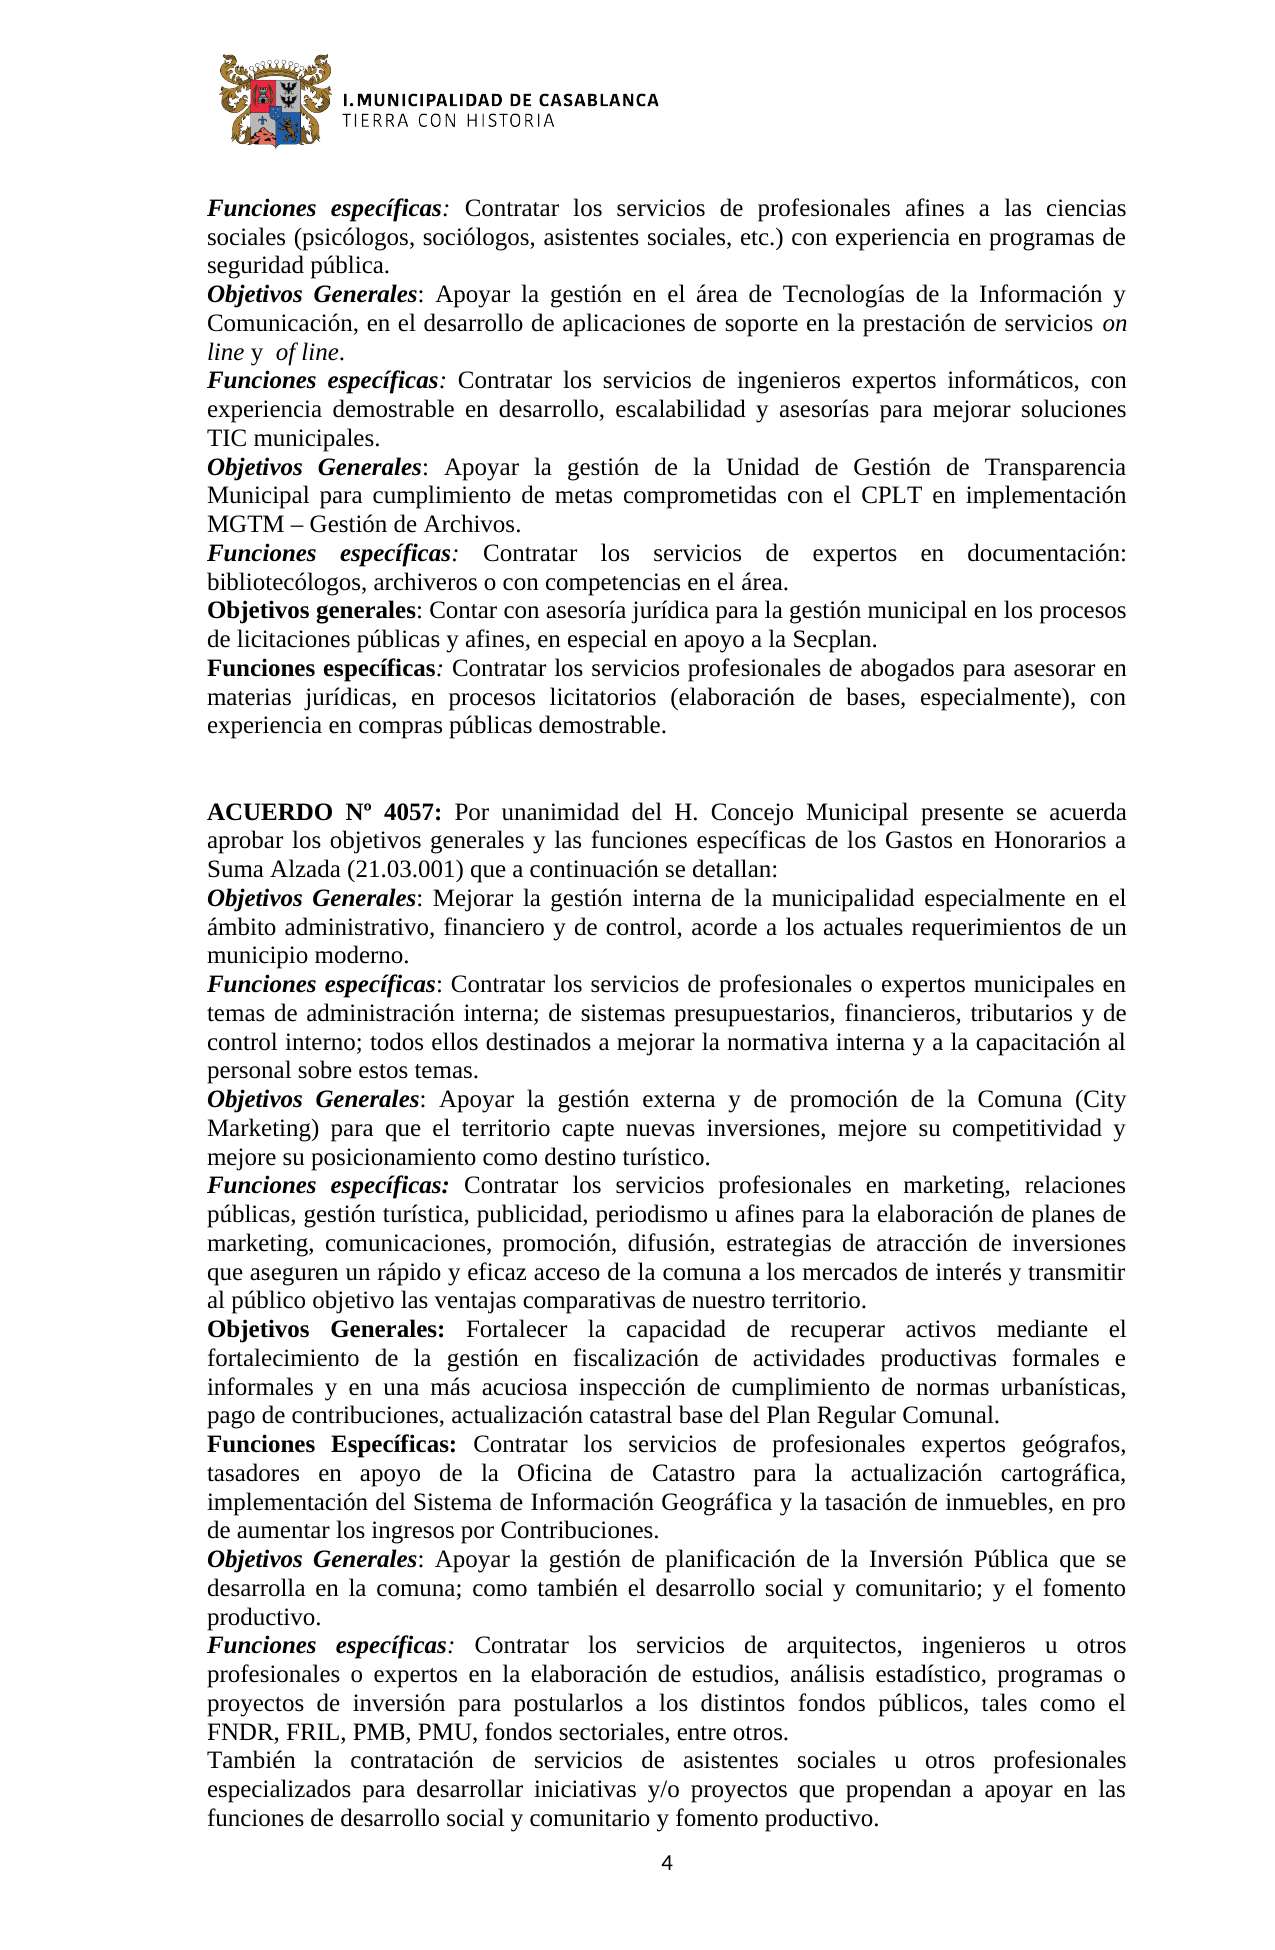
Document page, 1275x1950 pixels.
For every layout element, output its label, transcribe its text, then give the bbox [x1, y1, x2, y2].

text Objetivos Generales: Fortalecer la capacidad de recuperar activos mediante el fortalecimiento de la gestión en fiscalización de actividades productivas formales e informales y en una más acuciosa inspección de cumplimiento de normas urbanísticas, pago de contribuciones, actualización catastral base del Plan Regular Comunal. [207, 1314, 1127, 1429]
text Funciones específicas: Contratar los servicios de expertos en documentación: bibliotecólogos, archiveros o con competencias en el área. [207, 538, 1127, 595]
text Funciones específicas: Contratar los servicios de ingenieros expertos informáticos, con experiencia demostrable en desarrollo, escalabilidad y asesorías para mejorar soluciones TIC municipales. [207, 365, 1127, 452]
text Funciones específicas: Contratar los servicios de profesionales o expertos municipales en temas de administración interna; de sistemas presupuestarios, financieros, tributarios y de control interno; todos ellos destinados a mejorar la normativa interna y a la capacitación al personal sobre estos temas. [207, 969, 1127, 1084]
text ACUERDO Nº 4057: Por unanimidad del H. Concejo Municipal presente se acuerda aprobar los objetivos generales y las funciones específicas de los Gastos en Honorarios a Suma Alzada (21.03.001) que a continuación se detallan: [207, 797, 1127, 883]
text Funciones específicas: Contratar los servicios de profesionales afines a las ciencias sociales (psicólogos, sociólogos, asistentes sociales, etc.) con experiencia en programas de seguridad pública. [207, 193, 1127, 279]
text También la contratación de servicios de asistentes sociales u otros profesionales especializados para desarrollar iniciativas y/o proyectos que propendan a apoyar en las funciones de desarrollo social y comunitario y fomento productivo. [207, 1745, 1127, 1832]
text Objetivos Generales: Apoyar la gestión de la Unidad de Gestión de Transparencia Municipal para cumplimiento de metas comprometidas con el CPLT en implementación MGTM – Gestión de Archivos. [207, 452, 1127, 538]
text Funciones específicas: Contratar los servicios de arquitectos, ingenieros u otros profesionales o expertos en la elaboración de estudios, análisis estadístico, programas o proyectos de inversión para postularlos a los distintos fondos públicos, tales como el FNDR, FRIL, PMB, PMU, fondos sectoriales, entre otros. [207, 1630, 1127, 1745]
text Objetivos Generales: Apoyar la gestión externa y de promoción de la Comuna (City Marketing) para que el territorio capte nuevas inversiones, mejore su competitividad y mejore su posicionamiento como destino turístico. [207, 1084, 1127, 1170]
text Funciones específicas: Contratar los servicios profesionales de abogados para asesorar en materias jurídicas, en procesos licitatorios (elaboración de bases, especialmente), con experiencia en compras públicas demostrable. [207, 653, 1127, 739]
text Objetivos Generales: Apoyar la gestión de planificación de la Inversión Pública que se desarrolla en la comuna; como también el desarrollo social y comunitario; y el fomento productivo. [207, 1544, 1127, 1630]
text Objetivos generales: Contar con asesoría jurídica para la gestión municipal en los procesos de licitaciones públicas y afines, en especial en apoyo a la Secplan. [207, 595, 1127, 653]
text Funciones Específicas: Contratar los servicios de profesionales expertos geógrafos, tasadores en apoyo de la Oficina de Catastro para la actualización cartográfica, implementación del Sistema de Información Geográfica y la tasación de inmuebles, en pro de aumentar los ingresos por Contribuciones. [207, 1429, 1127, 1544]
text Objetivos Generales: Apoyar la gestión en el área de Tecnologías de la Información y Comunicación, en el desarrollo de aplicaciones de soporte en la prestación de servicios on line y of line. [207, 279, 1127, 365]
picture [206, 14, 674, 193]
text Funciones específicas: Contratar los servicios profesionales en marketing, relaciones públicas, gestión turística, publicidad, periodismo u afines para la elaboración de planes de marketing, comunicaciones, promoción, difusión, estrategias de atracción de inversiones que aseguren un rápido y eficaz acceso de la comuna a los mercados de interés y transmitir al público objetivo las ventajas comparativas de nuestro territorio. [207, 1170, 1127, 1314]
text Objetivos Generales: Mejorar la gestión interna de la municipalidad especialmente en el ámbito administrativo, financiero y de control, acorde a los actuales requerimientos de un municipio moderno. [207, 883, 1127, 969]
